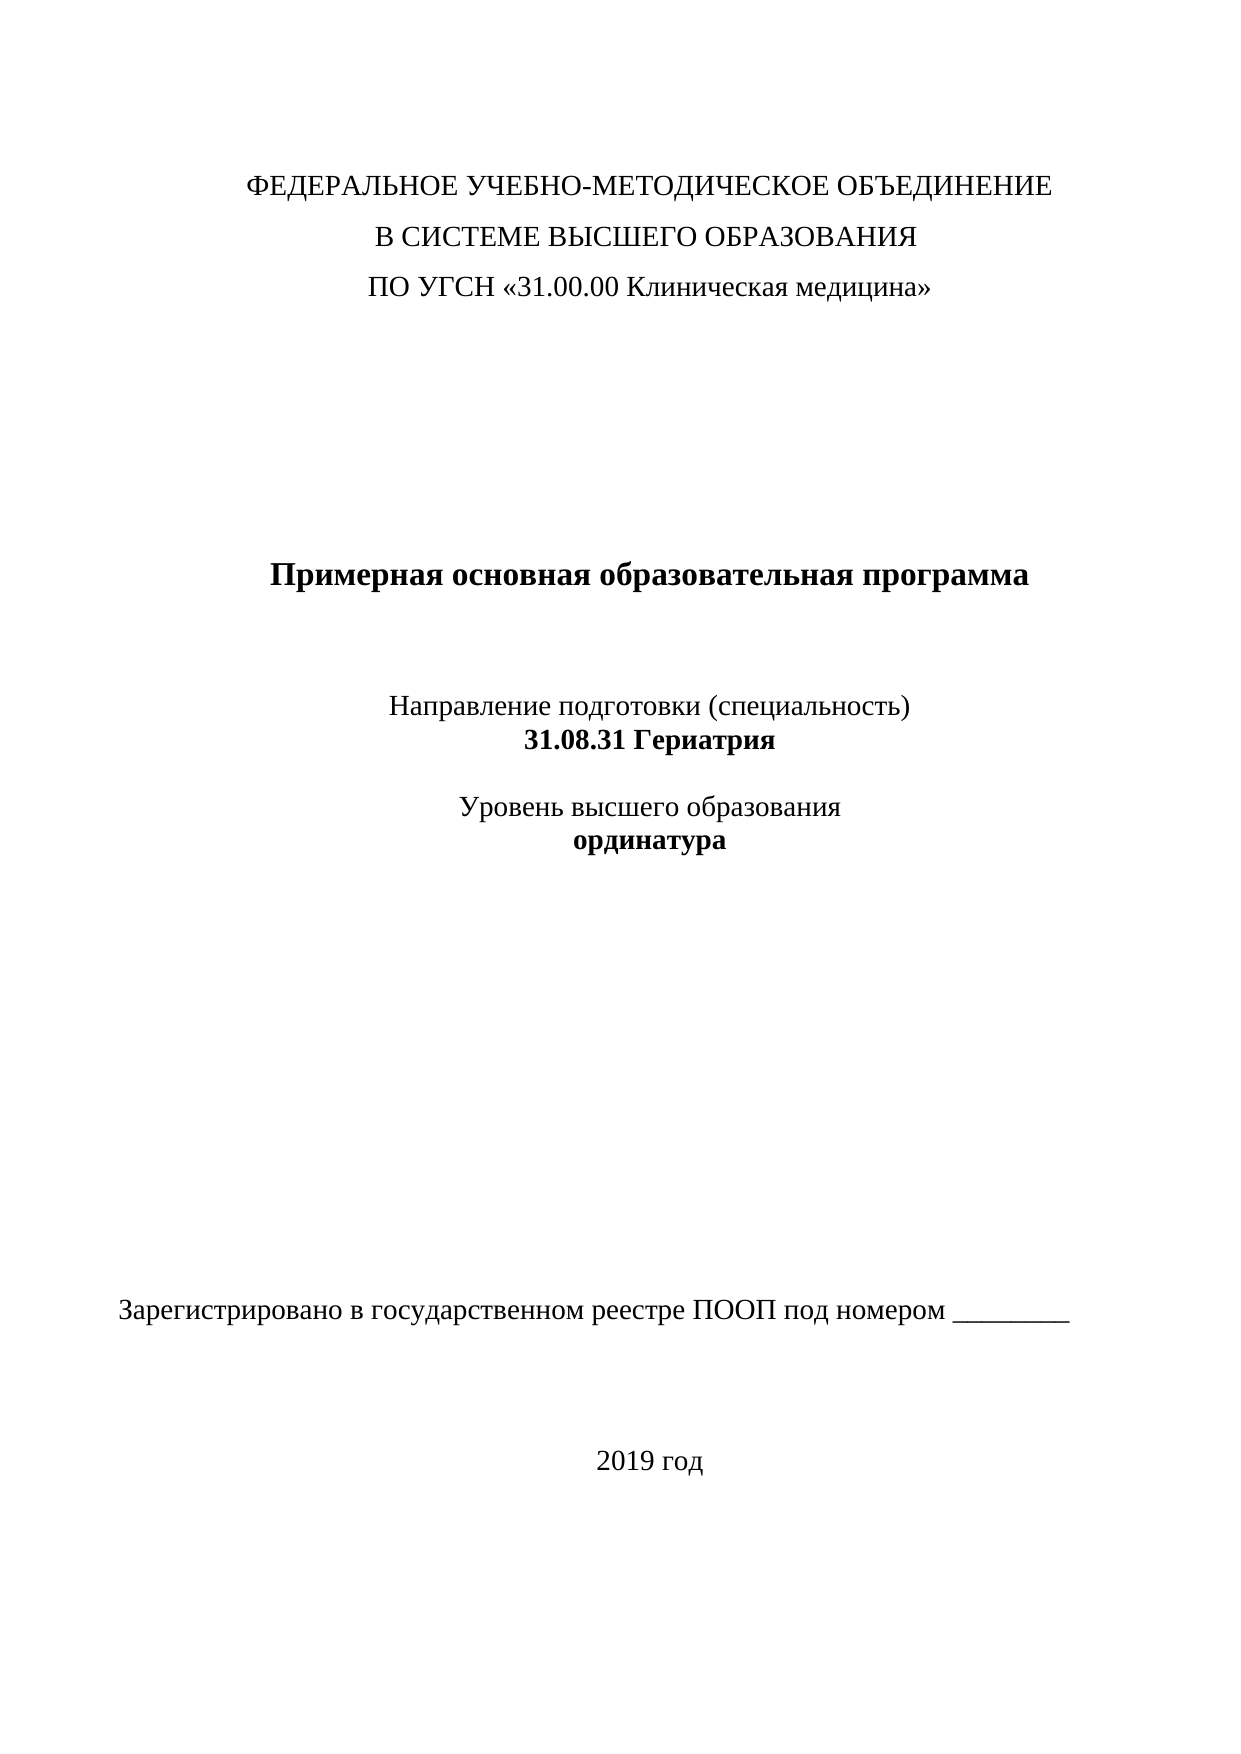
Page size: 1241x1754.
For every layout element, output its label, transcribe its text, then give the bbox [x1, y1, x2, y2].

text 2019 год [118, 1443, 1181, 1477]
text Направление подготовки (специальность) [118, 688, 1181, 722]
text Примерная основная образовательная программа [118, 554, 1181, 592]
text Уровень высшего образования [118, 789, 1181, 822]
text ординатура [118, 822, 1181, 856]
text 31.08.31 Гериатрия [118, 722, 1181, 755]
text ФЕДЕРАЛЬНОЕ УЧЕБНО-МЕТОДИЧЕСКОЕ ОБЪЕДИНЕНИЕ [118, 168, 1181, 202]
text Зарегистрировано в государственном реестре ПООП под номером ________ [118, 1292, 1181, 1326]
text В СИСТЕМЕ ВЫСШЕГО ОБРАЗОВАНИЯ ПО УГСН «31.00.00 Клиническая медицина» [118, 219, 1181, 303]
